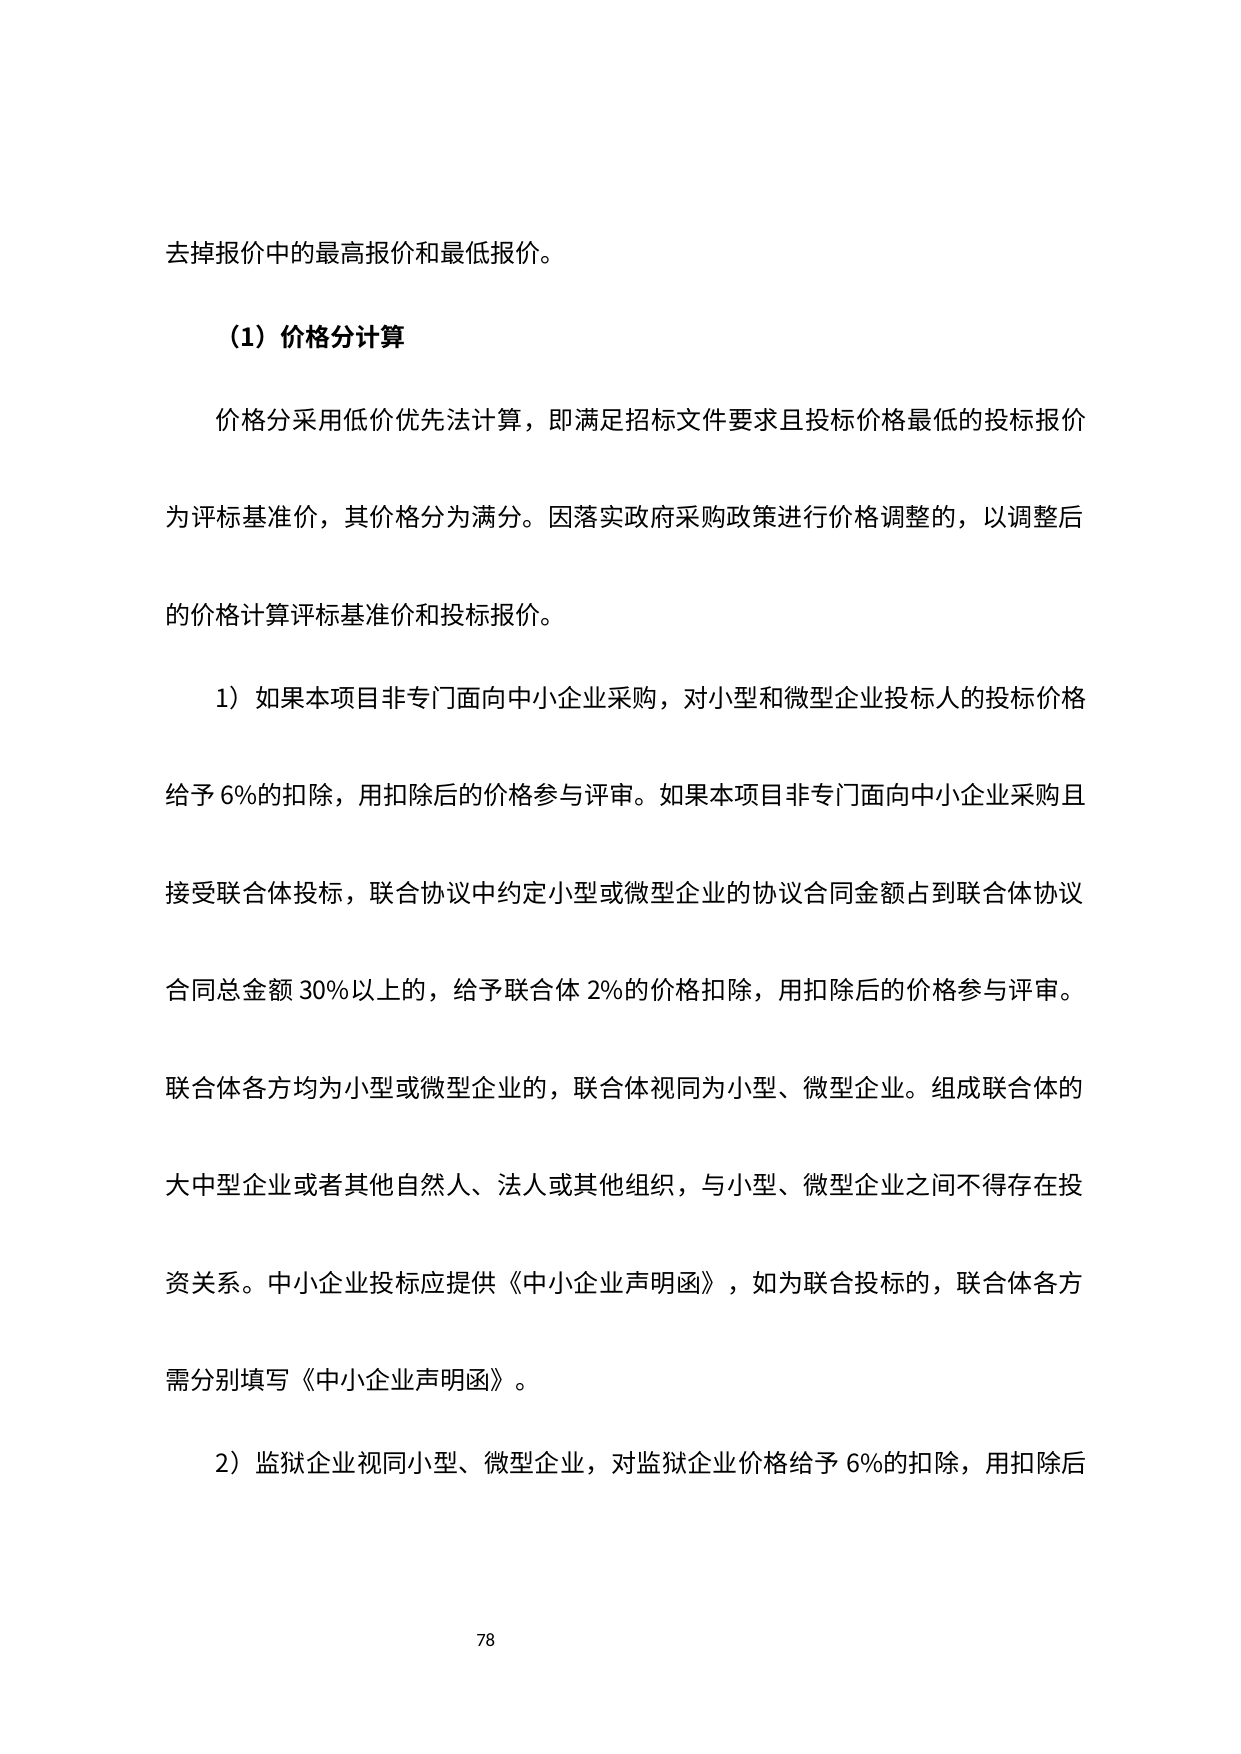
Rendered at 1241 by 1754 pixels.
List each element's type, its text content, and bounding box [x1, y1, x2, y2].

text （1）价格分计算 [165, 303, 1087, 368]
text 1）如果本项目非专门面向中小企业采购，对小型和微型企业投标人的投标价格给予6%的扣除，用扣除后的价格参与评审。如果本项目非专门面向中小企业采购且接受联合体投标，联合协议中约定小型或微型企业的协议合同金额占到联合体协议合同总金额30%以上的，给予联合体2%的价格扣除，用扣除后的价格参与评审。联合体各方均为小型或微型企业的，联合体视同为小型、微型企业。组成联合体的大中型企业或者其他自然人、法人或其他组织，与小型、微型企业之间不得存在投资关系。中小企业投标应提供《中小企业声明函》，如为联合投标的，联合体各方需分别填写《中小企业声明函》。 [165, 664, 1087, 1411]
text 价格分采用低价优先法计算，即满足招标文件要求且投标价格最低的投标报价为评标基准价，其价格分为满分。因落实政府采购政策进行价格调整的，以调整后的价格计算评标基准价和投标报价。 [165, 386, 1087, 646]
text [165, 219, 1087, 284]
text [165, 1429, 1087, 1494]
